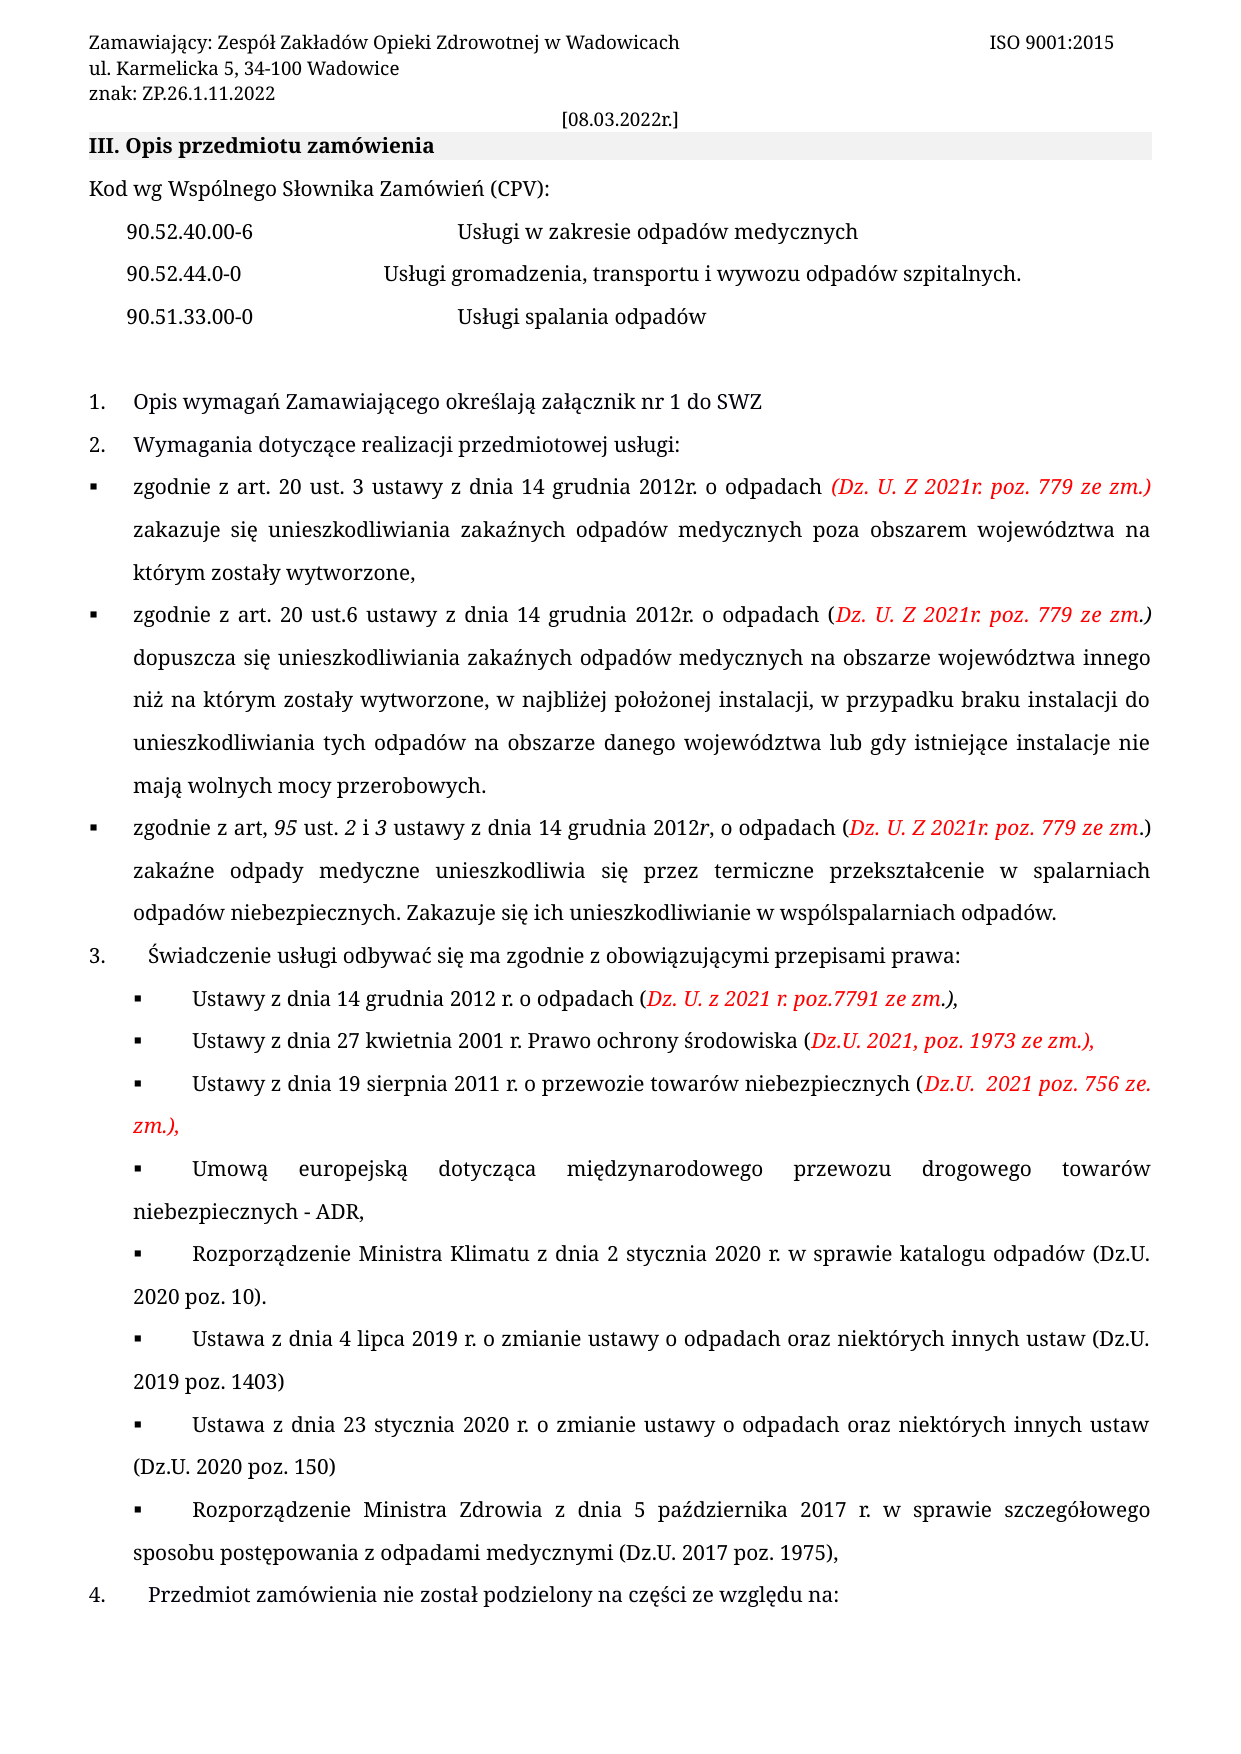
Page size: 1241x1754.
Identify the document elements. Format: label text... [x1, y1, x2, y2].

list 90.52.40.00-6 Usługi w zakresie odpadów medycznych [126, 217, 1152, 245]
list Umową europejską dotycząca międzynarodowego przewozu drogowego towarów niebezpiecznych - ADR, [133, 1154, 1152, 1225]
list Świadczenie usługi odbywać się ma zgodnie z obowiązującymi przepisami prawa: [89, 941, 1152, 969]
list zgodnie z art. 20 ust.6 ustawy z dnia 14 grudnia 2012r. o odpadach (Dz. U. Z 2021r. poz. 779 ze zm.) dopuszcza się unieszkodliwiania zakaźnych odpadów medycznych na obszarze województwa innego niż na którym zostały wytworzone, w najbliżej położonej instalacji, w przypadku braku instalacji do unieszkodliwiania tych odpadów na obszarze danego województwa lub gdy istniejące instalacje nie mają wolnych mocy przerobowych. [89, 600, 1152, 799]
text Kod wg Wspólnego Słownika Zamówień (CPV): [89, 174, 1152, 203]
text 90.51.33.00-0 Usługi spalania odpadów [126, 302, 1152, 331]
list Ustawa z dnia 4 lipca 2019 r. o zmianie ustawy o odpadach oraz niektórych innych ustaw (Dz.U. 2019 poz. 1403) [133, 1324, 1152, 1396]
list Przedmiot zamówienia nie został podzielony na części ze względu na: [89, 1580, 1152, 1609]
list Ustawa z dnia 23 stycznia 2020 r. o zmianie ustawy o odpadach oraz niektórych innych ustaw (Dz.U. 2020 poz. 150) [133, 1410, 1152, 1481]
list Ustawy z dnia 19 sierpnia 2011 r. o przewozie towarów niebezpiecznych (Dz.U. 2021 poz. 756 ze. zm.), [133, 1069, 1152, 1140]
list Ustawy z dnia 27 kwietnia 2001 r. Prawo ochrony środowiska (Dz.U. 2021, poz. 1973 ze zm.), [133, 1026, 1152, 1055]
subtitle III. Opis przedmiotu zamówienia [89, 132, 1152, 160]
list Opis wymagań Zamawiającego określają załącznik nr 1 do SWZ [89, 387, 1152, 416]
list Rozporządzenie Ministra Klimatu z dnia 2 stycznia 2020 r. w sprawie katalogu odpadów (Dz.U. 2020 poz. 10). [133, 1239, 1152, 1310]
list Usługi gromadzenia, transportu i wywozu odpadów szpitalnych. [126, 259, 1152, 288]
list Ustawy z dnia 14 grudnia 2012 r. o odpadach (Dz. U. z 2021 r. poz.7791 ze zm.), [133, 984, 1152, 1012]
list Wymagania dotyczące realizacji przedmiotowej usługi: [89, 430, 1152, 458]
list Rozporządzenie Ministra Zdrowia z dnia 5 października 2017 r. w sprawie szczegółowego sposobu postępowania z odpadami medycznymi (Dz.U. 2017 poz. 1975), [133, 1495, 1152, 1566]
list zgodnie z art, 95 ust. 2 i 3 ustawy z dnia 14 grudnia 2012r, o odpadach (Dz. U. Z 2021r. poz. 779 ze zm.) zakaźne odpady medyczne unieszkodliwia się przez termiczne przekształcenie w spalarniach odpadów niebezpiecznych. Zakazuje się ich unieszkodliwianie w wspólspalarniach odpadów. [89, 813, 1152, 927]
list zgodnie z art. 20 ust. 3 ustawy z dnia 14 grudnia 2012r. o odpadach (Dz. U. Z 2021r. poz. 779 ze zm.) zakazuje się unieszkodliwiania zakaźnych odpadów medycznych poza obszarem województwa na którym zostały wytworzone, [89, 472, 1152, 586]
